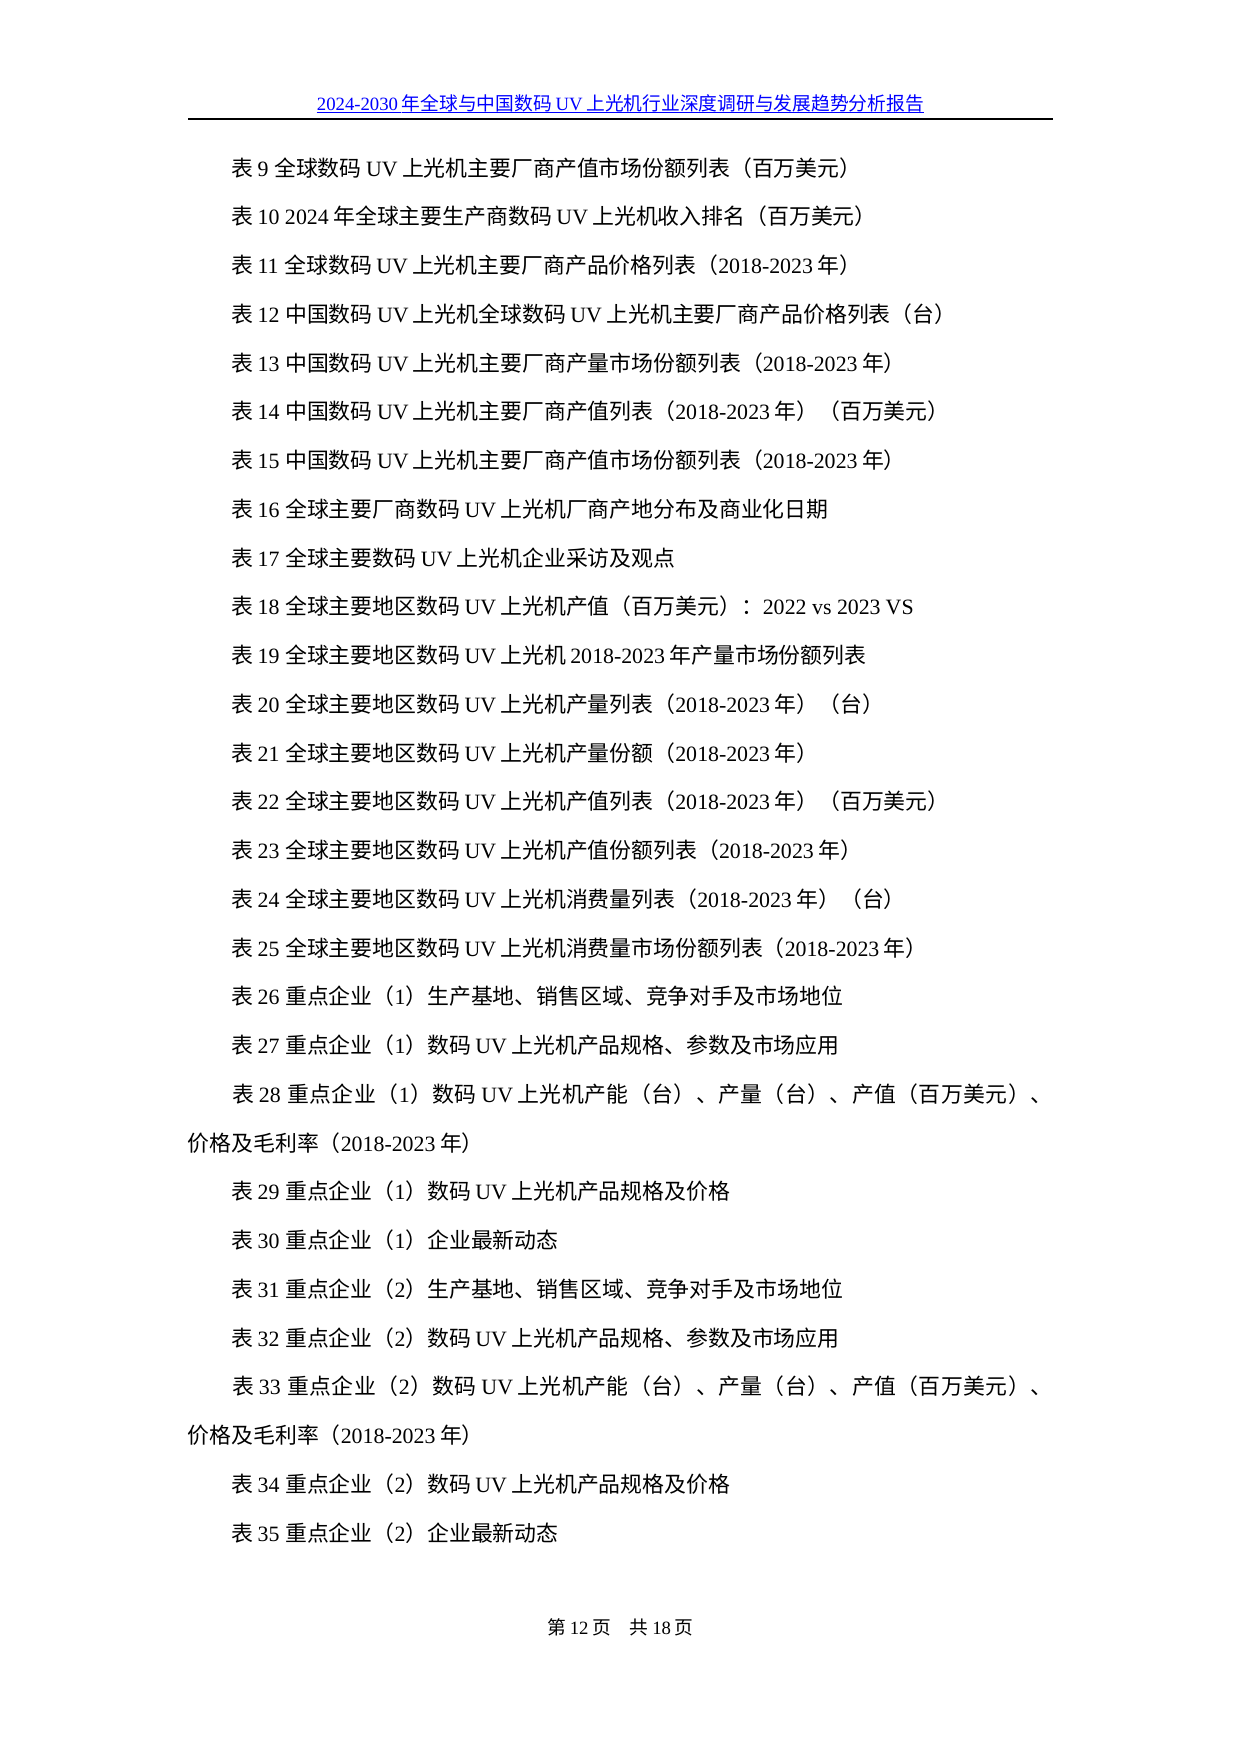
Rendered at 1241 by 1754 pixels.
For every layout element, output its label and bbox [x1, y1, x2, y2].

text [187, 150, 1053, 1548]
